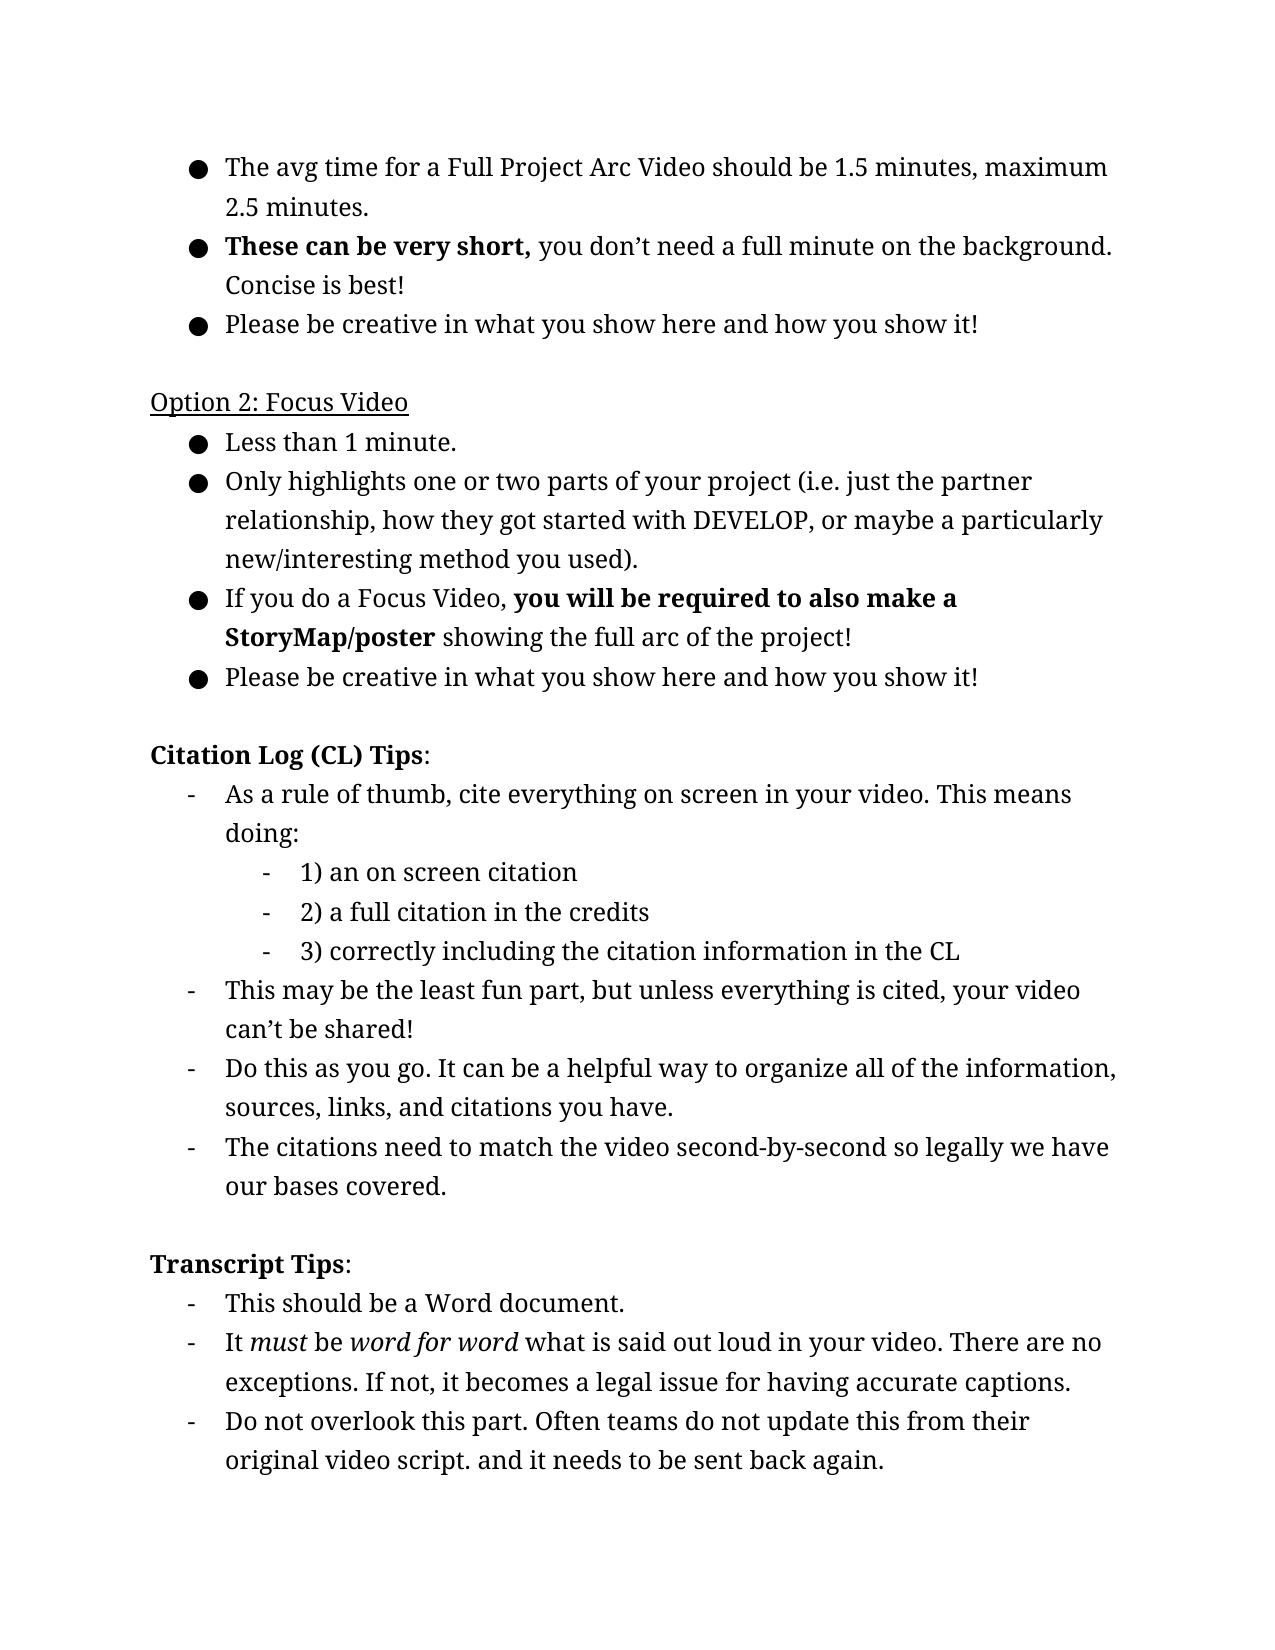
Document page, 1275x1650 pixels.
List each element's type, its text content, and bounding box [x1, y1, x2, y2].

text Transcript Tips: [150, 1247, 1125, 1281]
list 2) a full citation in the credits [262, 894, 1125, 928]
list The citations need to match the video second-by-second so legally we have our bases covered. [187, 1129, 1125, 1202]
list This should be a Word document. [187, 1286, 1125, 1320]
list Please be creative in what you show here and how you show it! [187, 307, 1125, 341]
list This may be the least fun part, but unless everything is cited, your video can’t be shared! [187, 972, 1125, 1046]
text Citation Log (CL) Tips: [150, 737, 1125, 772]
list Please be creative in what you show here and how you show it! [187, 659, 1125, 693]
list Do not overlook this part. Often teams do not update this from their original video script. and it needs to be sent back again. [187, 1403, 1125, 1477]
list Less than 1 minute. [187, 424, 1125, 458]
list If you do a Focus Video, you will be required to also make a StoryMap/poster showing the full arc of the project! [187, 581, 1125, 654]
list The avg time for a Full Project Arc Video should be 1.5 minutes, maximum 2.5 minutes. [187, 150, 1125, 223]
list 3) correctly including the citation information in the CL [262, 933, 1125, 967]
list 1) an on screen citation [262, 855, 1125, 889]
list Only highlights one or two parts of your project (i.e. just the partner relationship, how they got started with DEVELOP, or maybe a particularly new/interesting method you used). [187, 463, 1125, 576]
list It must be word for word what is said out loud in your video. There are no exceptions. If not, it becomes a legal issue for having accurate captions. [187, 1325, 1125, 1398]
list Do this as you go. It can be a helpful way to organize all of the information, sources, links, and citations you have. [187, 1051, 1125, 1124]
list As a rule of thumb, cite everything on screen in your video. This means doing: [187, 777, 1125, 850]
list These can be very short, you don’t need a full minute on the background. Concise is best! [187, 228, 1125, 302]
text Option 2: Focus Video [150, 385, 1125, 419]
